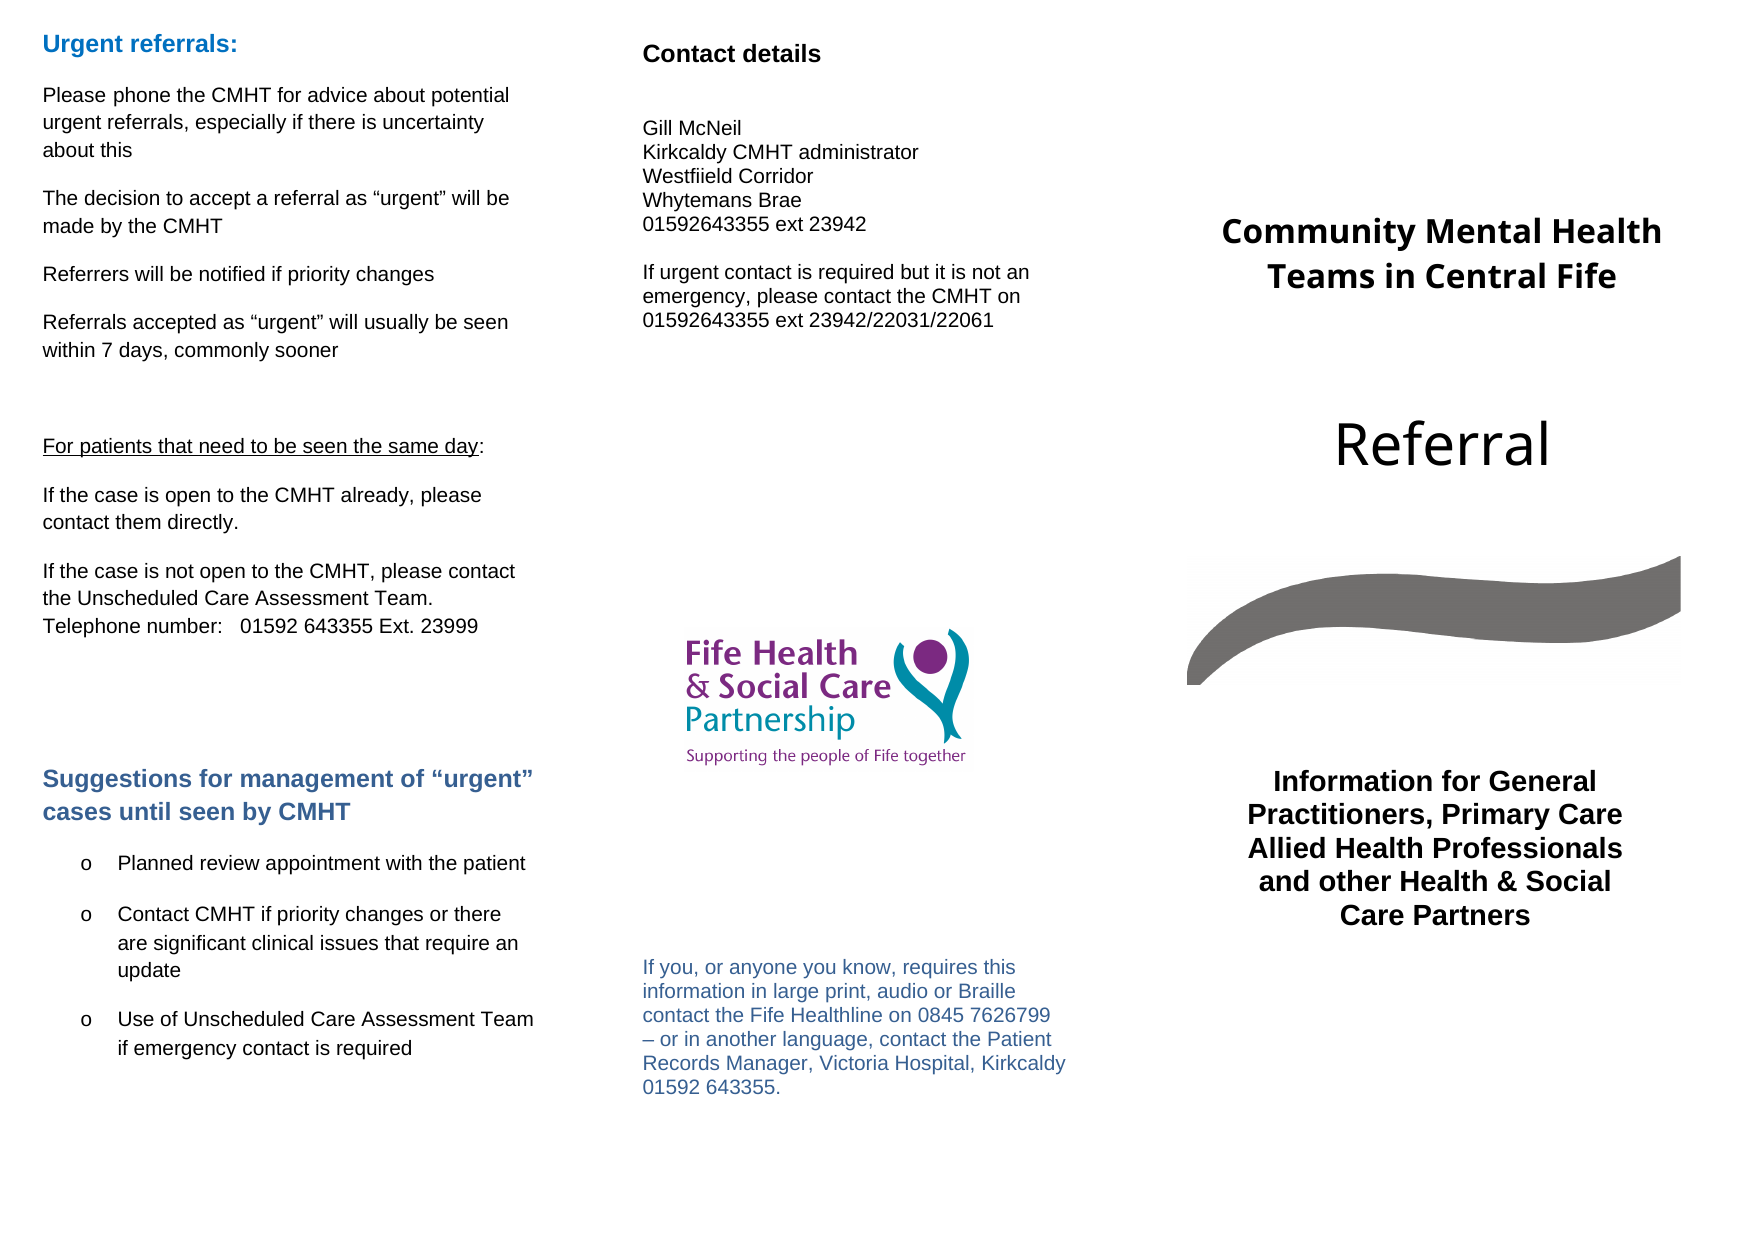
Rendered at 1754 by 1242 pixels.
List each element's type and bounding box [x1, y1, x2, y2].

picture [1187, 556, 1681, 685]
picture [684, 627, 974, 772]
